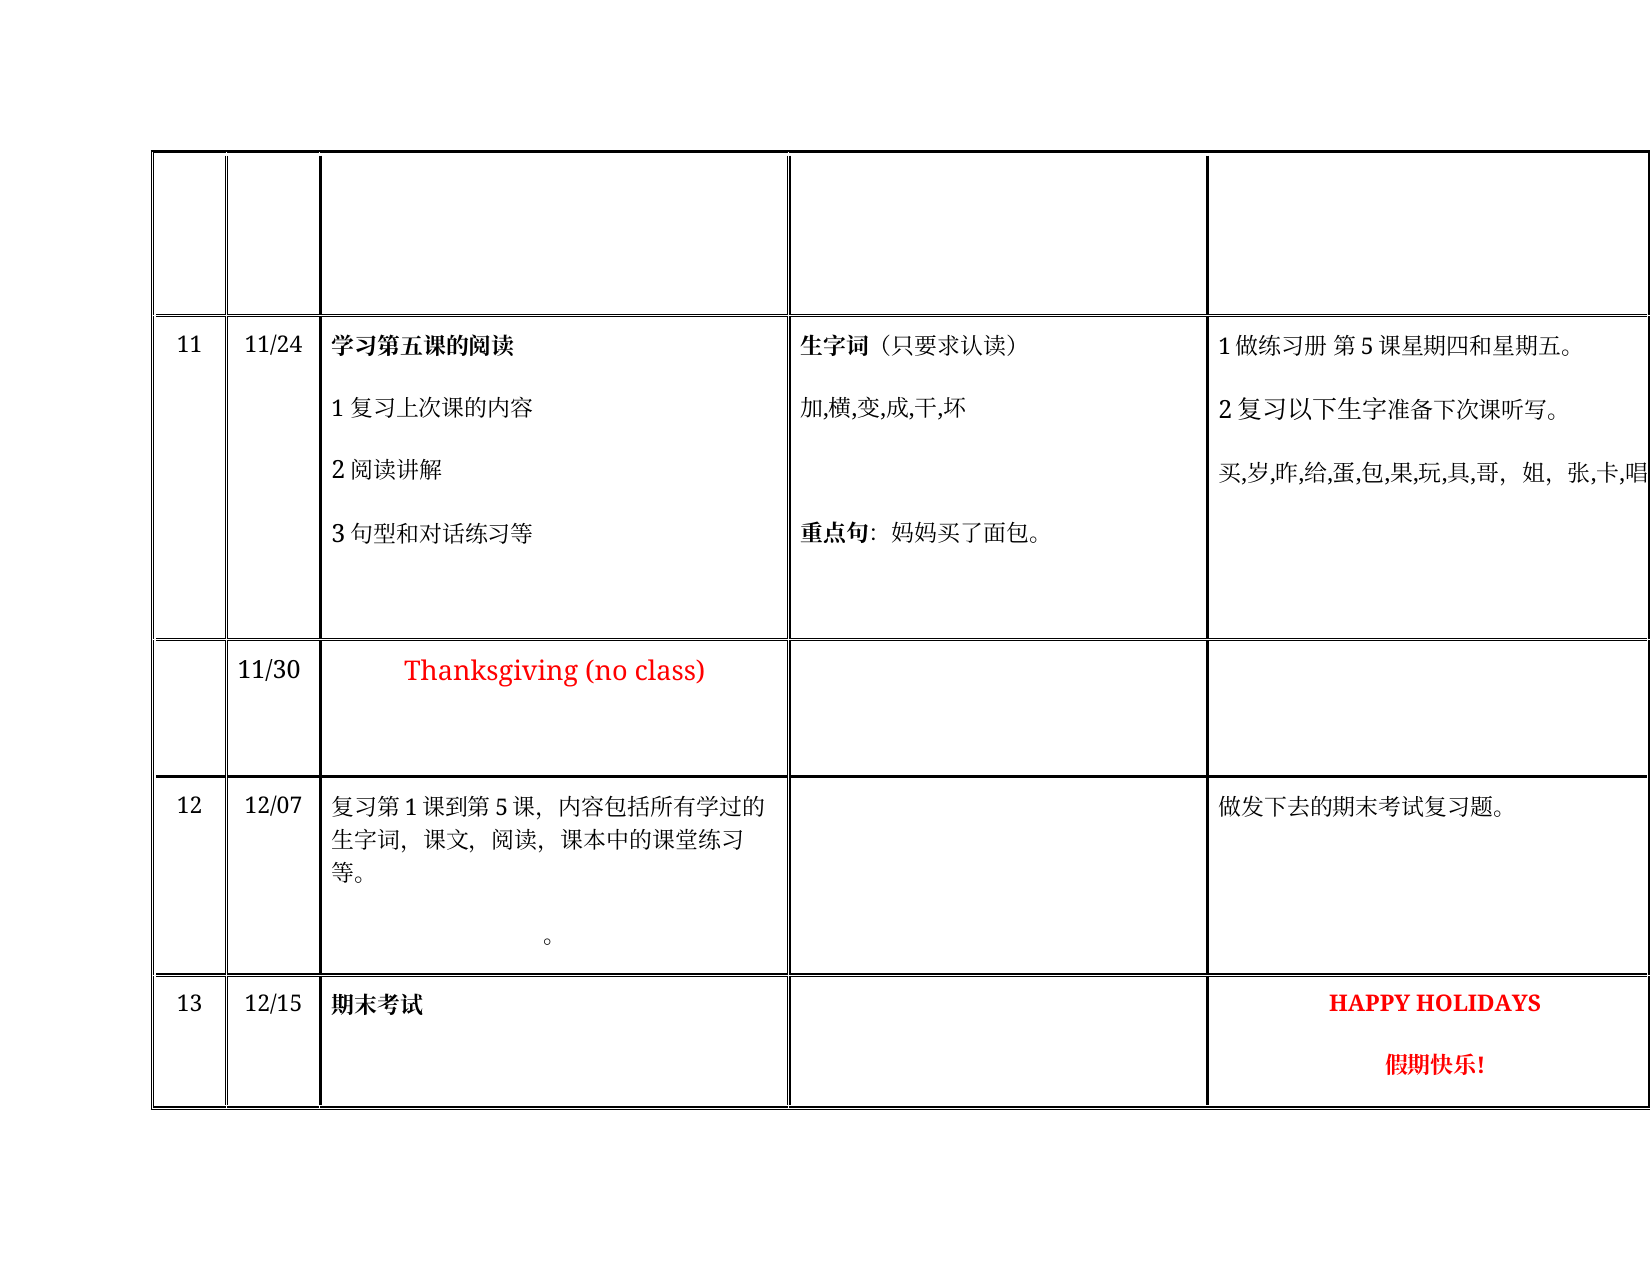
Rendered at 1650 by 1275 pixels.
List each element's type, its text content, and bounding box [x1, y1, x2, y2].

table_cell 11/17 [226, 152, 320, 313]
table_cell 11 [154, 314, 225, 638]
table_cell 11/30 [228, 641, 319, 775]
table_cell 学习第五课的阅读 1 复习上次课的内容 2阅读讲解 3句型和对话练习等 [322, 317, 787, 638]
table_cell 12 [154, 775, 225, 973]
table_cell 复习第1课到第5课，内容包括所有学过的生字词，课文，阅读，课本中的课堂练习等。 。 [322, 778, 787, 973]
table_cell 12/07 [228, 778, 319, 973]
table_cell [789, 153, 1207, 313]
table_cell 1做练习册 第5课星期四和星期五。 2复习以下生字准备下次课听写。 买,岁,昨,给,蛋,包,果,玩,具,哥，姐，张,卡,唱 [1209, 314, 1649, 638]
table_cell 期末考试 [320, 973, 789, 1106]
table_cell [1207, 638, 1650, 775]
table_cell [791, 778, 1206, 973]
table_cell [152, 638, 226, 775]
table_cell 11/24 [228, 317, 319, 638]
table_cell [789, 977, 1207, 1106]
table_cell 13 [154, 973, 226, 1106]
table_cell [320, 152, 789, 313]
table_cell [1207, 973, 1649, 1106]
table_cell 12/15 [226, 977, 320, 1106]
table_cell 10 [154, 153, 226, 313]
table_cell 生字词（只要求认读） 加,横,变,成,干,坏 重点句：妈妈买了面包。 [791, 317, 1206, 638]
table_cell [791, 641, 1206, 775]
table_cell 做发下去的期末考试复习题。 [1209, 775, 1648, 973]
table_cell Thanksgiving (no class) [322, 641, 787, 775]
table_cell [1207, 153, 1648, 313]
